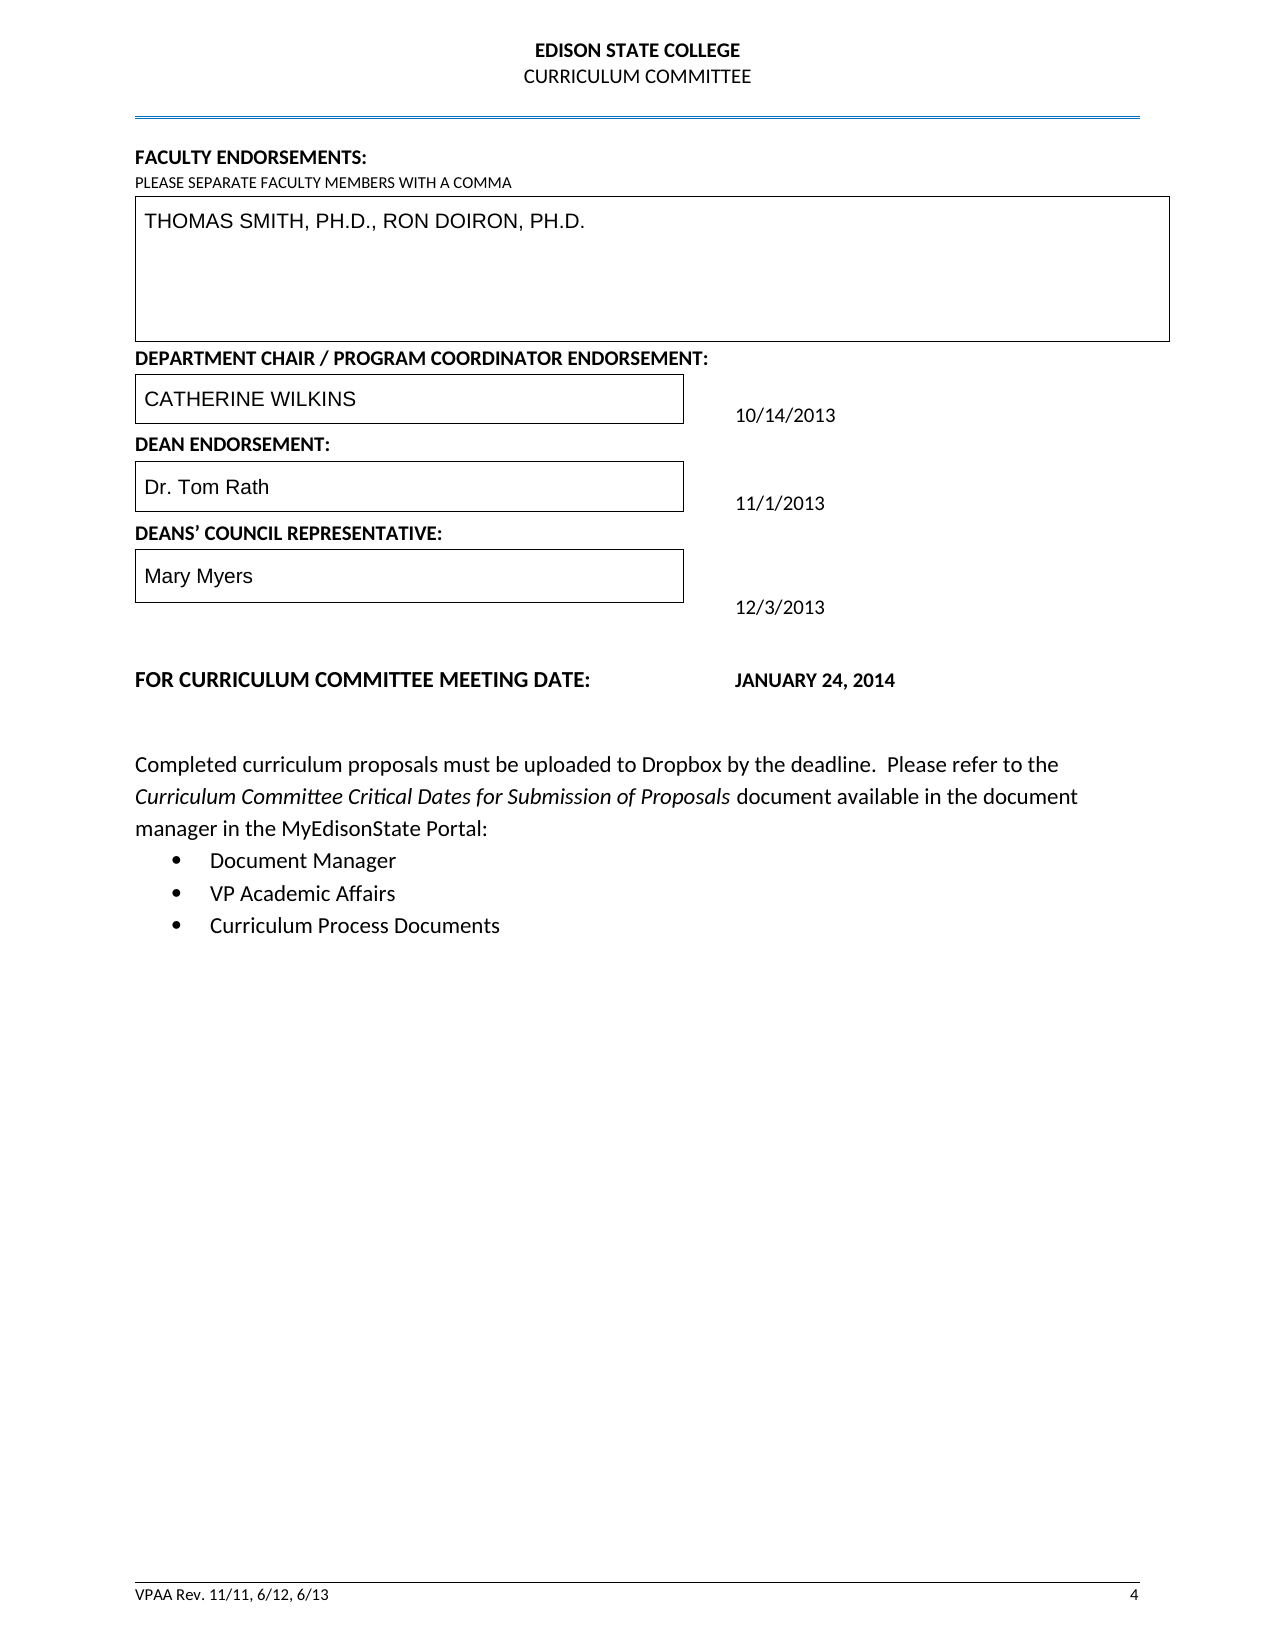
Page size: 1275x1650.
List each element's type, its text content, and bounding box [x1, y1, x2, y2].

list Document Manager [172, 847, 1140, 874]
text Completed curriculum proposals must be uploaded to Dropbox by the deadline. Please refer to the Curriculum Committee Critical Dates for Submission of Proposals document available in the document manager in the MyEdisonState Portal: [135, 750, 1140, 842]
text FOR CURRICULUM COMMITTEE MEETING DATE: [135, 665, 1140, 693]
text DEPARTMENT CHAIR / PROGRAM COORDINATOR ENDORSEMENT: [135, 345, 1140, 370]
text DEAN ENDORSEMENT: [135, 432, 1140, 457]
list VP Academic Affairs [172, 879, 1140, 907]
list Curriculum Process Documents [172, 911, 1140, 939]
text FACULTY ENDORSEMENTS: PLEASE SEPARATE FACULTY MEMBERS WITH A COMMA [135, 144, 1140, 193]
text DEANS’ COUNCIL Representative: [135, 520, 1140, 545]
